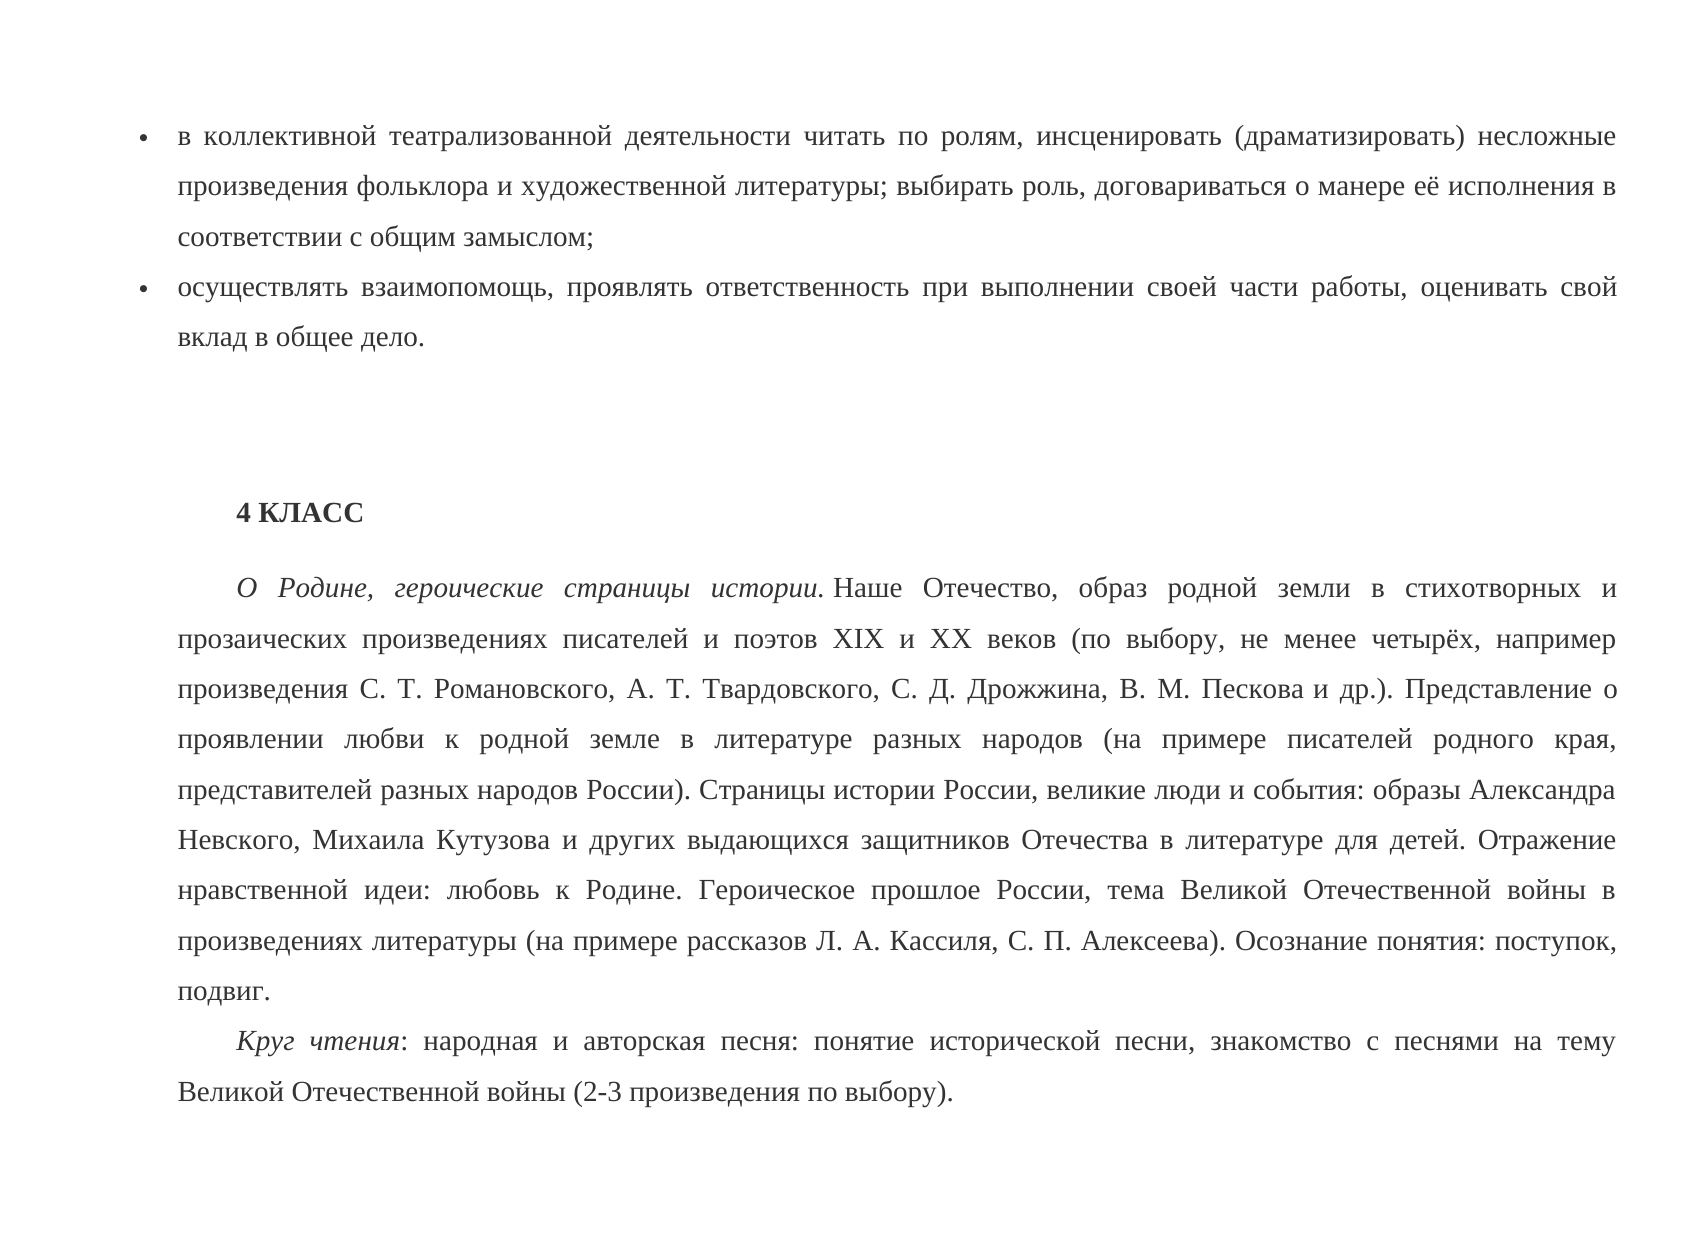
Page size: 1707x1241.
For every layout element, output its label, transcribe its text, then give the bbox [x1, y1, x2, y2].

list в коллективной театрализованной деятельности читать по ролям, инсценировать (драматизировать) несложные произведения фольклора и художественной литературы; выбирать роль, договариваться о манере её исполнения в соответствии с общим замыслом; [140, 118, 1618, 252]
text О Родине, героические страницы истории. Наше Отечество, образ родной земли в стихотворных и прозаических произведениях писателей и поэтов ХIХ и ХХ веков (по выбору, не менее четырёх, например произведения С. Т. Романовского, А. Т. Твардовского, С. Д. Дрожжина, В. М. Пескова ‌и др.‌). Представление о проявлении любви к родной земле в литературе разных народов (на примере писателей родного края, представителей разных народов России). Страницы истории России, великие люди и события: образы Александра Невского, Михаила Кутузова и других выдающихся защитников Отечества в литературе для детей. Отражение нравственной идеи: любовь к Родине. Героическое прошлое России, тема Великой Отечественной войны в произведениях литературы (на примере рассказов Л. А. Кассиля, С. П. Алексеева). Осознание понятия: поступок, подвиг. [177, 571, 1618, 1007]
text 4 КЛАСС [177, 495, 1618, 529]
text Круг чтения: народная и авторская песня: понятие исторической песни, знакомство с песнями на тему Великой Отечественной войны (2-3 произведения по выбору). [177, 1023, 1618, 1107]
list осуществлять взаимопомощь, проявлять ответственность при выполнении своей части работы, оценивать свой вклад в общее дело. [140, 269, 1618, 353]
